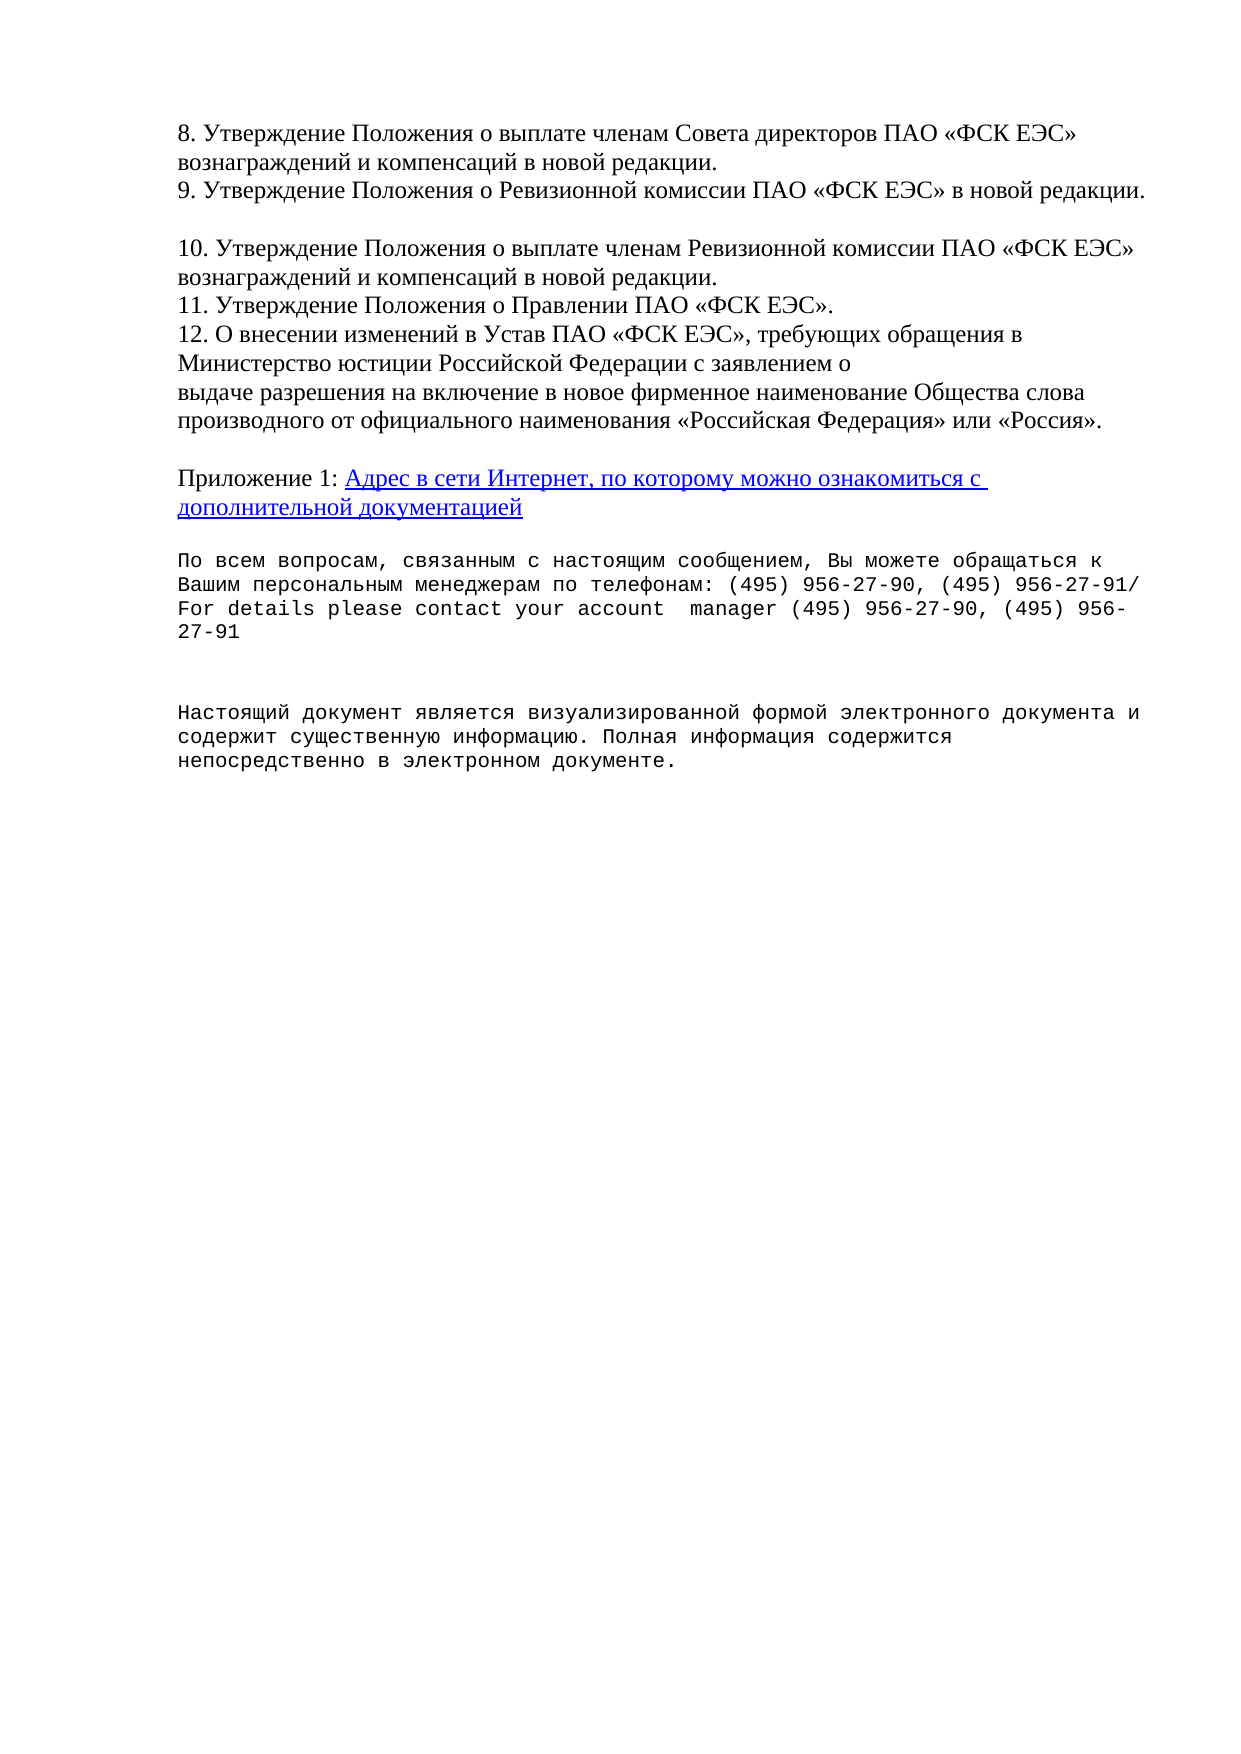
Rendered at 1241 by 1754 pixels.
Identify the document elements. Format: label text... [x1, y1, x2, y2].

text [177, 118, 1152, 434]
text Приложение 1: Адрес в сети Интернет, по которому можно ознакомиться с дополнительной документацией [177, 463, 1152, 521]
text Настоящий документ является визуализированной формой электронного документа и содержит существенную информацию. Полная информация содержится непосредственно в электронном документе. [177, 702, 1152, 773]
text По всем вопросам, связанным с настоящим сообщением, Вы можете обращаться к Вашим персональным менеджерам по телефонам: (495) 956-27-90, (495) 956-27-91/ For details please contact your account manager (495) 956-27-90, (495) 956-27-91 [177, 550, 1152, 645]
